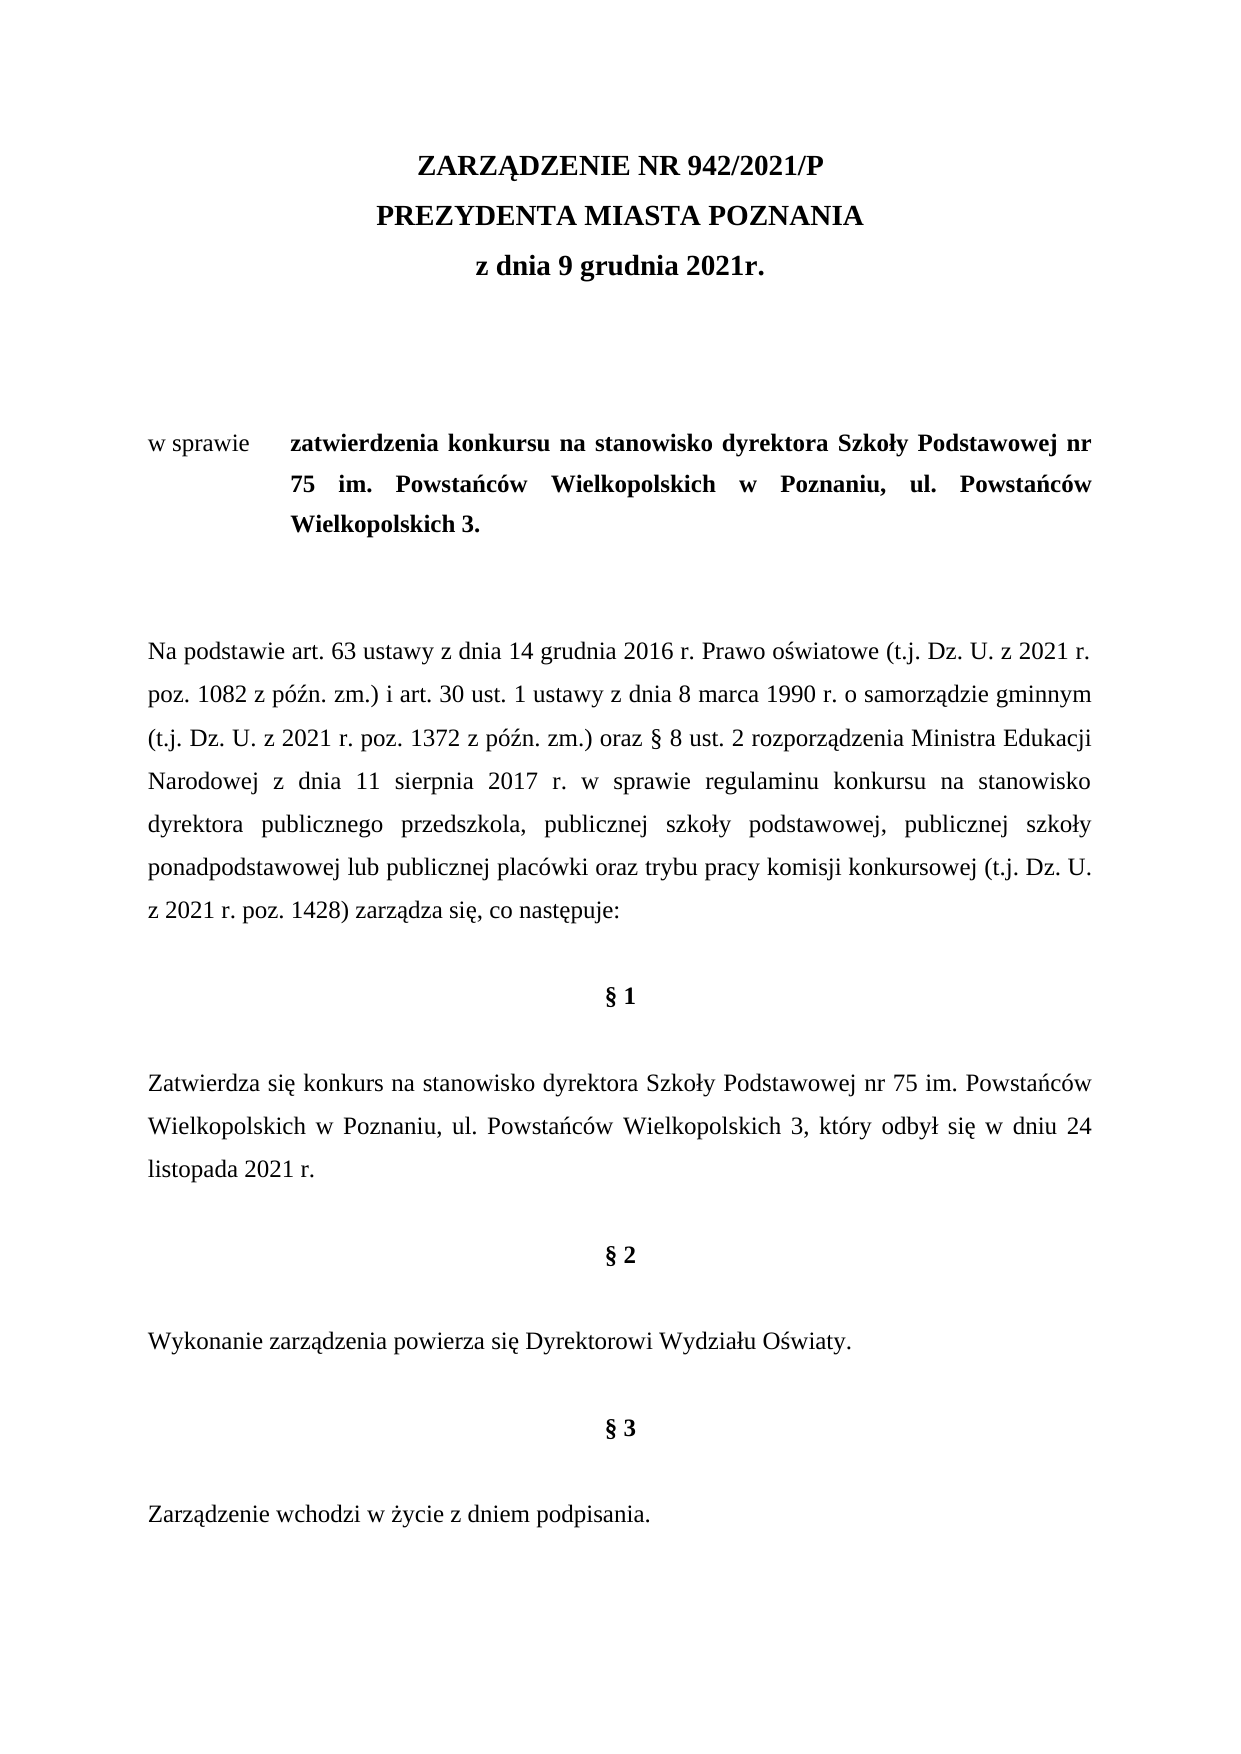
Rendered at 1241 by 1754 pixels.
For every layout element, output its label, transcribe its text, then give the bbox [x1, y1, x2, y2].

text § 1 [148, 981, 1093, 1010]
subtitle PREZYDENTA MIASTA POZNANIA [148, 198, 1093, 231]
subtitle ZARZĄDZENIE NR [148, 148, 1093, 181]
text Wykonanie zarządzenia powierza się Dyrektorowi Wydziału Oświaty. [148, 1326, 1093, 1355]
table_header zatwierdzenia konkursu na stanowisko dyrektora Szkoły Podstawowej nr 75 im. Powstańców Wielkopolskich w Poznaniu, ul. Powstańców Wielkopolskich 3. [279, 428, 1104, 550]
text z dnia 9 grudnia 2021r. [148, 248, 1093, 282]
table_header w sprawie [136, 428, 279, 550]
text § 3 [148, 1413, 1093, 1441]
text Zarządzenie wchodzi w życie z dniem podpisania. [148, 1499, 1093, 1528]
text § 2 [148, 1240, 1093, 1269]
text Na podstawie art. 63 ustawy z dnia 14 grudnia 2016 r. Prawo oświatowe (t.j. Dz. U. z 2021 r. poz. 1082 z późn. zm.) i art. 30 ust. 1 ustawy z dnia 8 marca 1990 r. o samorządzie gminnym (t.j. Dz. U. z 2021 r. poz. 1372 z późn. zm.) oraz § 8 ust. 2 rozporządzenia Ministra Edukacji Narodowej z dnia 11 sierpnia 2017 r. w sprawie regulaminu konkursu na stanowisko dyrektora publicznego przedszkola, publicznej szkoły podstawowej, publicznej szkoły ponadpodstawowej lub publicznej placówki oraz trybu pracy komisji konkursowej (t.j. Dz. U. z 2021 r. poz. 1428) zarządza się, co następuje: [148, 636, 1093, 924]
text Zatwierdza się konkurs na stanowisko dyrektora Szkoły Podstawowej nr 75 im. Powstańców Wielkopolskich w Poznaniu, ul. Powstańców Wielkopolskich 3, który odbył się w dniu 24 listopada 2021 r. [148, 1068, 1093, 1183]
